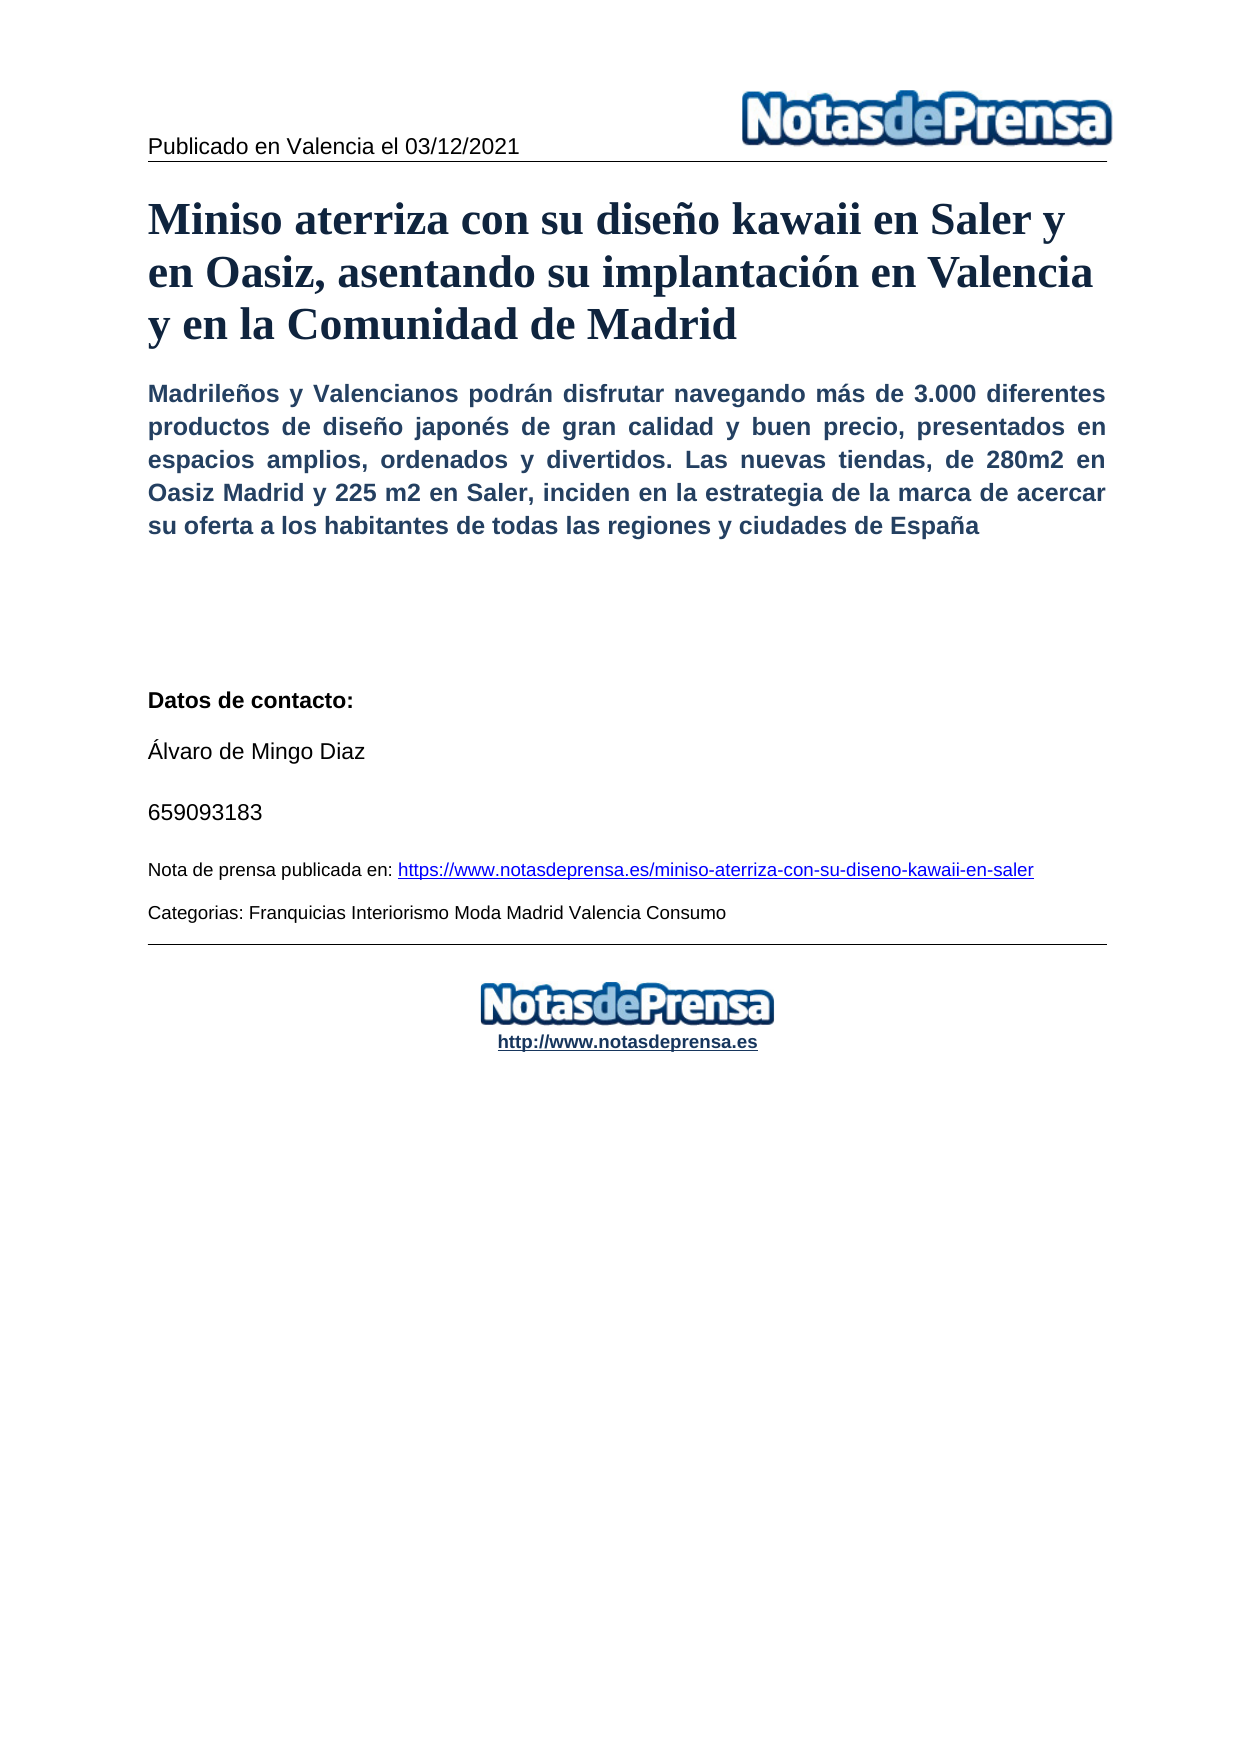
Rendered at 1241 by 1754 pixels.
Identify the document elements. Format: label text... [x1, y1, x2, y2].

text http://www.notasdeprensa.es [148, 1031, 1107, 1052]
text 659093183 [148, 799, 1063, 825]
picture [480, 981, 775, 1027]
text Álvaro de Mingo Diaz [148, 738, 1063, 764]
text Publicado en Valencia el 03/12/2021 [148, 133, 1107, 161]
picture [742, 90, 1113, 148]
subtitle Miniso aterriza con su diseño kawaii en Saler y en Oasiz, asentando su implantación en Valencia y en la Comunidad de Madrid [148, 192, 1107, 350]
subtitle Madrileños y Valencianos podrán disfrutar navegando más de 3.000 diferentes productos de diseño japonés de gran calidad y buen precio, presentados en espacios amplios, ordenados y divertidos. Las nuevas tiendas, de 280m2 en Oasiz Madrid y 225 m2 en Saler, inciden en la estrategia de la marca de acercar su oferta a los habitantes de todas las regiones y ciudades de España [148, 379, 1107, 540]
text Nota de prensa publicada en: https://www.notasdeprensa.es/miniso-aterriza-con-su-diseno-kawaii-en-saler [148, 859, 1107, 881]
text Categorias: Franquicias Interiorismo Moda Madrid Valencia Consumo [148, 901, 1107, 923]
text Datos de contacto: [148, 687, 1107, 713]
